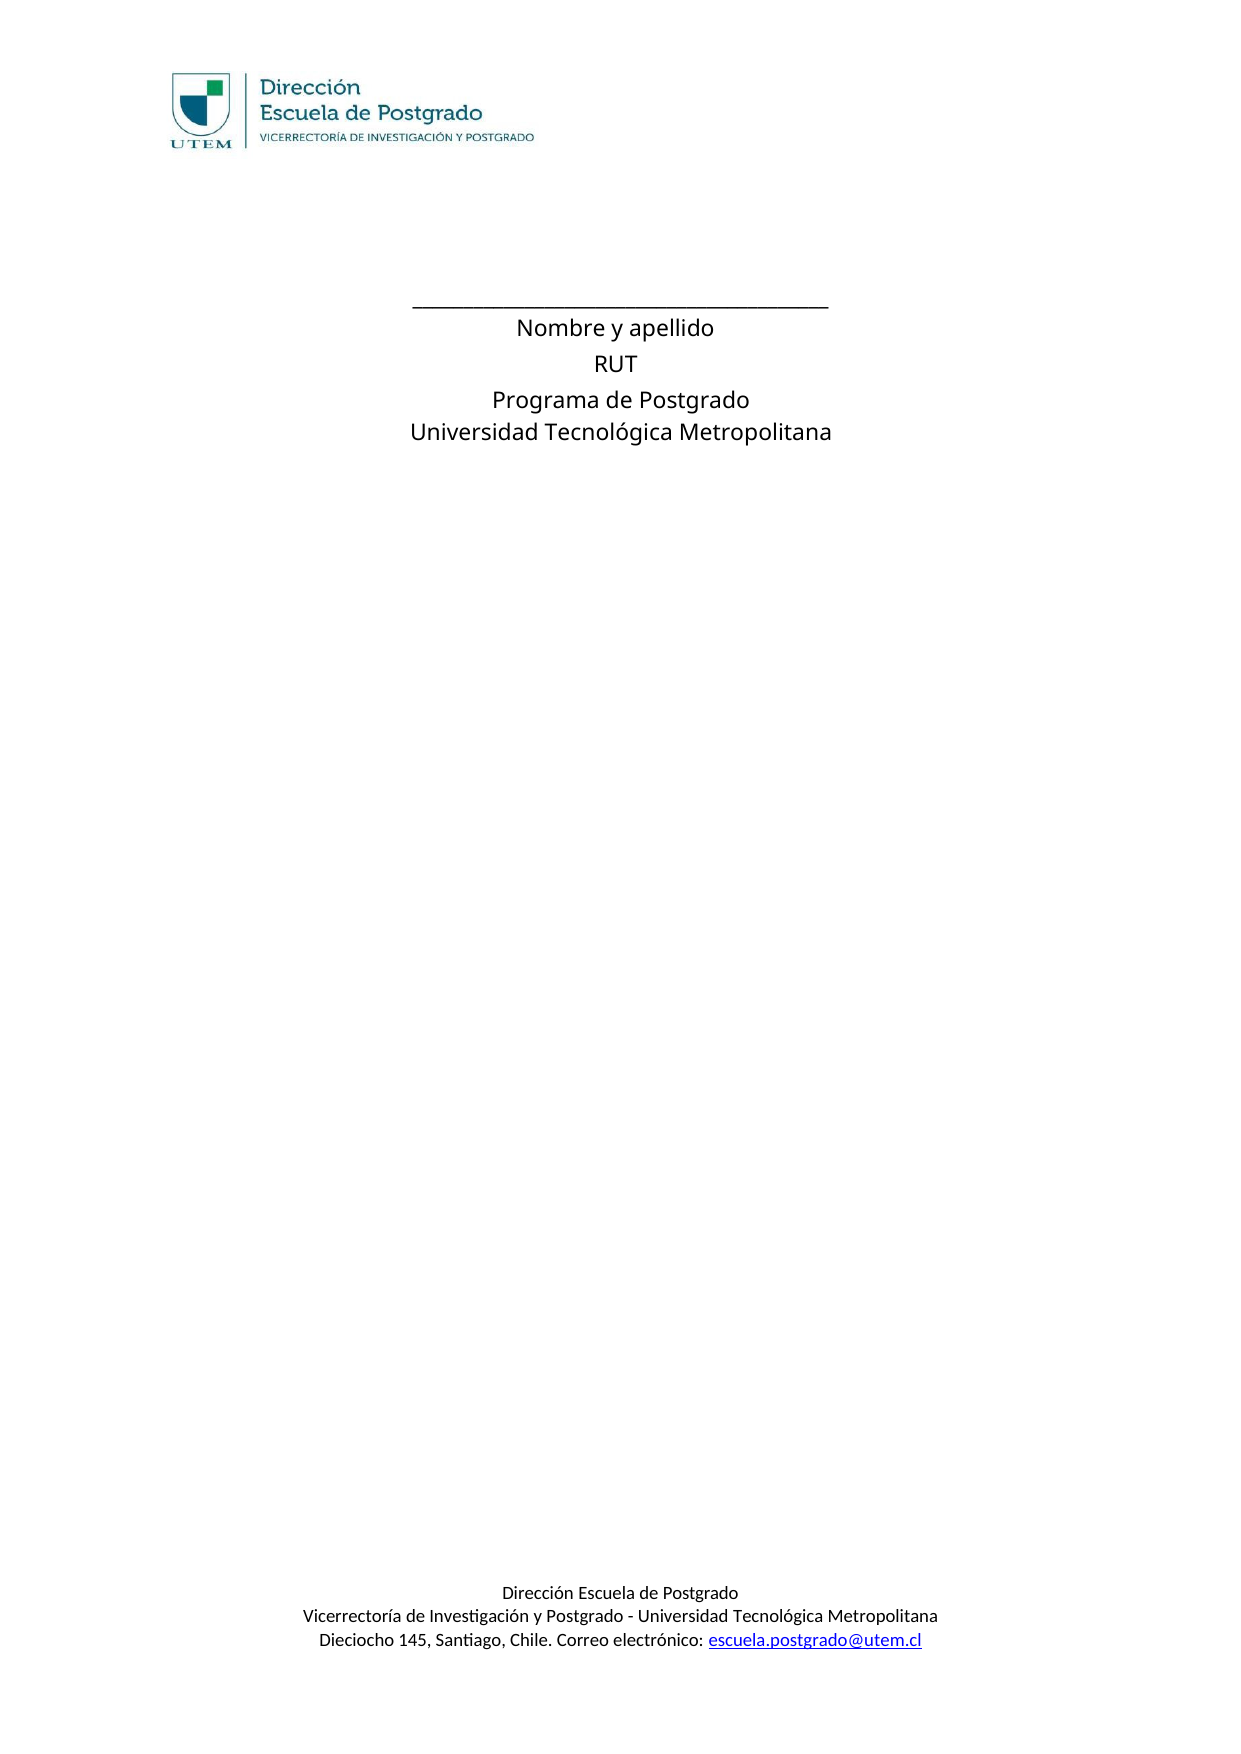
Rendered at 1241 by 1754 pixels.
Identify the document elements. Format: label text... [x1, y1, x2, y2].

text Programa de Postgrado [167, 384, 1075, 415]
text Universidad Tecnológica Metropolitana [167, 415, 1075, 447]
picture [166, 71, 539, 159]
text _________________________________________ [167, 281, 1075, 312]
text Nombre y apellido [167, 312, 1064, 343]
text RUT [167, 348, 1064, 379]
